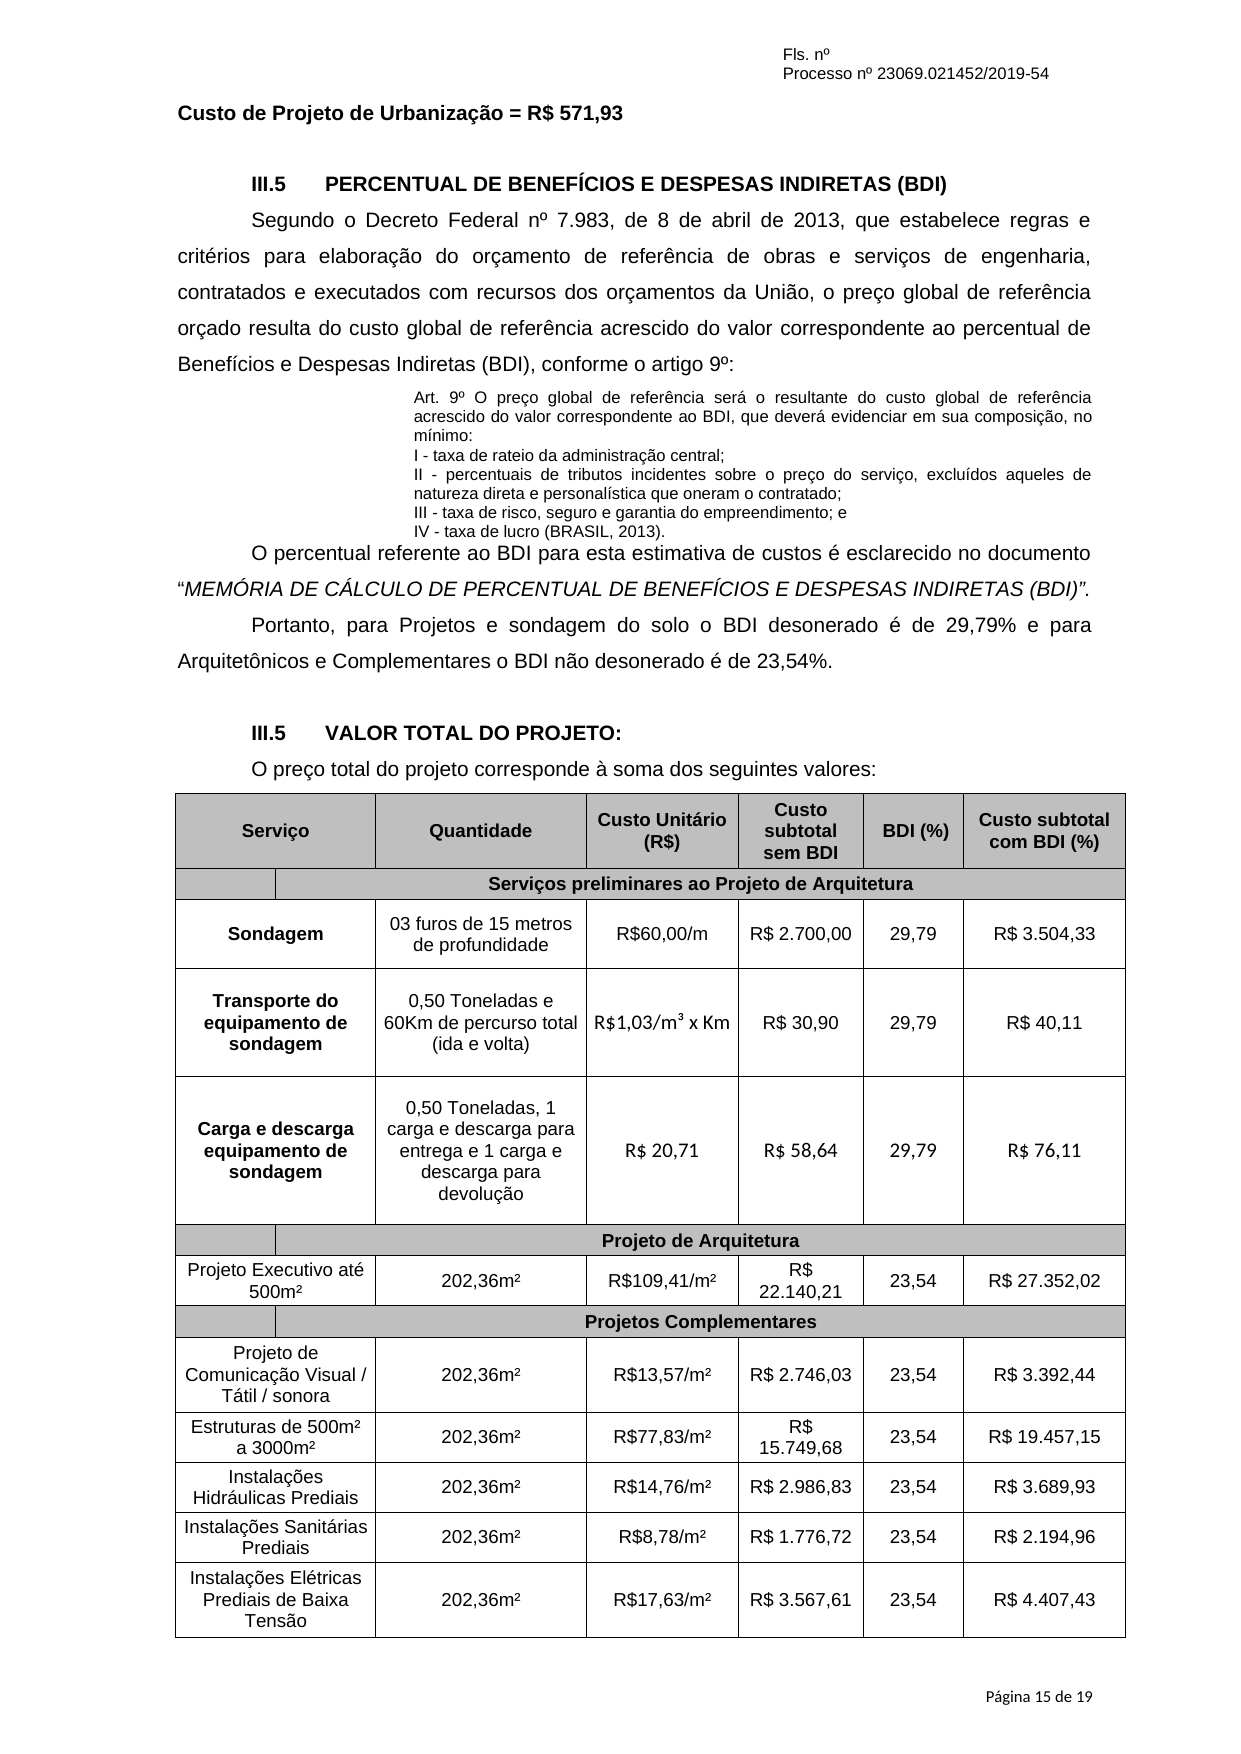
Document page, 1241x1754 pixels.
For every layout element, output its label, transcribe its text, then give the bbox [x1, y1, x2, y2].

table_cell R$ 2.194,96 [964, 1513, 1125, 1562]
table_cell Estruturas de 500m² a 3000m² [176, 1413, 375, 1462]
text III.5 VALOR TOTAL DO PROJETO: [177, 721, 1092, 745]
table_cell [176, 869, 275, 899]
table_cell R$ 3.689,93 [964, 1463, 1125, 1512]
text IV - taxa de lucro (BRASIL, 2013). [413, 522, 1092, 541]
table_header Custo Unitário (R$) [587, 794, 738, 868]
table_cell [176, 1225, 275, 1255]
table_cell 23,54 [864, 1563, 963, 1637]
table_cell R$14,76/m² [587, 1463, 738, 1512]
table_cell 0,50 Toneladas, 1 carga e descarga para entrega e 1 carga e descarga para devolução [376, 1077, 586, 1224]
table_cell Carga e descarga equipamento de sondagem [176, 1077, 375, 1224]
table_cell Sondagem [176, 900, 375, 968]
table_cell R$ 30,90 [739, 969, 863, 1076]
table_cell R$ 58,64 [739, 1077, 863, 1224]
table_cell 29,79 [864, 900, 963, 968]
table_cell Projeto de Arquitetura [276, 1225, 1125, 1255]
table_cell Instalações Elétricas Prediais de Baixa Tensão [176, 1563, 375, 1637]
text III.5 PERCENTUAL DE BENEFÍCIOS E DESPESAS INDIRETAS (BDI) [177, 172, 1092, 196]
table_cell 202,36m² [376, 1413, 586, 1462]
text I - taxa de rateio da administração central; [413, 445, 1092, 464]
table_cell R$ 2.700,00 [739, 900, 863, 968]
table_header Custo subtotal com BDI (%) [964, 794, 1125, 868]
text III - taxa de risco, seguro e garantia do empreendimento; e [413, 503, 1092, 522]
table_cell 202,36m² [376, 1563, 586, 1637]
table_cell R$ 22.140,21 [739, 1256, 863, 1305]
text II - percentuais de tributos incidentes sobre o preço do serviço, excluídos aqueles de natureza direta e personalística que oneram o contratado; [413, 464, 1092, 503]
table_cell R$ 3.392,44 [964, 1338, 1125, 1412]
table_cell Projetos Complementares [276, 1306, 1125, 1337]
table_cell R$ 3.567,61 [739, 1563, 863, 1637]
table_cell R$77,83/m² [587, 1413, 738, 1462]
table_cell 23,54 [864, 1338, 963, 1412]
text O percentual referente ao BDI para esta estimativa de custos é esclarecido no documento “MEMÓRIA DE CÁLCULO DE PERCENTUAL DE BENEFÍCIOS E DESPESAS INDIRETAS (BDI)”. [177, 541, 1092, 601]
table_cell 202,36m² [376, 1256, 586, 1305]
table_cell 03 furos de 15 metros de profundidade [376, 900, 586, 968]
table_cell 0,50 Toneladas e 60Km de percurso total (ida e volta) [376, 969, 586, 1076]
table_cell 29,79 [864, 969, 963, 1076]
table_cell R$17,63/m² [587, 1563, 738, 1637]
table_cell 23,54 [864, 1256, 963, 1305]
table_header Serviço [176, 794, 375, 868]
table_cell [176, 1306, 275, 1337]
table_cell Instalações Sanitárias Prediais [176, 1513, 375, 1562]
table_cell Instalações Hidráulicas Prediais [176, 1463, 375, 1512]
table_cell R$ 3.504,33 [964, 900, 1125, 968]
table_cell 202,36m² [376, 1463, 586, 1512]
table_cell R$ 19.457,15 [964, 1413, 1125, 1462]
table_cell R$ 1.776,72 [739, 1513, 863, 1562]
table_cell 23,54 [864, 1413, 963, 1462]
table_cell R$ 15.749,68 [739, 1413, 863, 1462]
table_cell Projeto Executivo até 500m² [176, 1256, 375, 1305]
text Portanto, para Projetos e sondagem do solo o BDI desonerado é de 29,79% e para Arquitetônicos e Complementares o BDI não desonerado é de 23,54%. [177, 613, 1092, 673]
table_cell R$8,78/m² [587, 1513, 738, 1562]
table_header BDI (%) [864, 794, 963, 868]
table_cell R$ 20,71 [587, 1077, 738, 1224]
table_cell R$ 27.352,02 [964, 1256, 1125, 1305]
table_cell Transporte do equipamento de sondagem [176, 969, 375, 1076]
text O preço total do projeto corresponde à soma dos seguintes valores: [177, 757, 1092, 781]
table_cell R$ 40,11 [964, 969, 1125, 1076]
table_cell 29,79 [864, 1077, 963, 1224]
table_cell R$ 76,11 [964, 1077, 1125, 1224]
table_header Custo subtotal sem BDI [739, 794, 863, 868]
table_cell R$13,57/m² [587, 1338, 738, 1412]
table_cell R$60,00/m [587, 900, 738, 968]
table_cell 23,54 [864, 1463, 963, 1512]
table_cell 202,36m² [376, 1338, 586, 1412]
text Custo de Projeto de Urbanização = R$ 571,93 [177, 100, 1092, 124]
table_cell 202,36m² [376, 1513, 586, 1562]
text Art. 9º O preço global de referência será o resultante do custo global de referência acrescido do valor correspondente ao BDI, que deverá evidenciar em sua composição, no mínimo: [413, 388, 1092, 445]
table_cell R$ 2.746,03 [739, 1338, 863, 1412]
table_cell R$109,41/m² [587, 1256, 738, 1305]
text Segundo o Decreto Federal nº 7.983, de 8 de abril de 2013, que estabelece regras e critérios para elaboração do orçamento de referência de obras e serviços de engenharia, contratados e executados com recursos dos orçamentos da União, o preço global de referência orçado resulta do custo global de referência acrescido do valor correspondente ao percentual de Benefícios e Despesas Indiretas (BDI), conforme o artigo 9º: [177, 208, 1092, 376]
table_cell R$1,03/m³ x Km [587, 969, 738, 1076]
table_cell R$ 4.407,43 [964, 1563, 1125, 1637]
table_header Quantidade [376, 794, 586, 868]
table_cell 23,54 [864, 1513, 963, 1562]
table_cell R$ 2.986,83 [739, 1463, 863, 1512]
table_cell Projeto de Comunicação Visual / Tátil / sonora [176, 1338, 375, 1412]
table_cell Serviços preliminares ao Projeto de Arquitetura [276, 869, 1125, 899]
